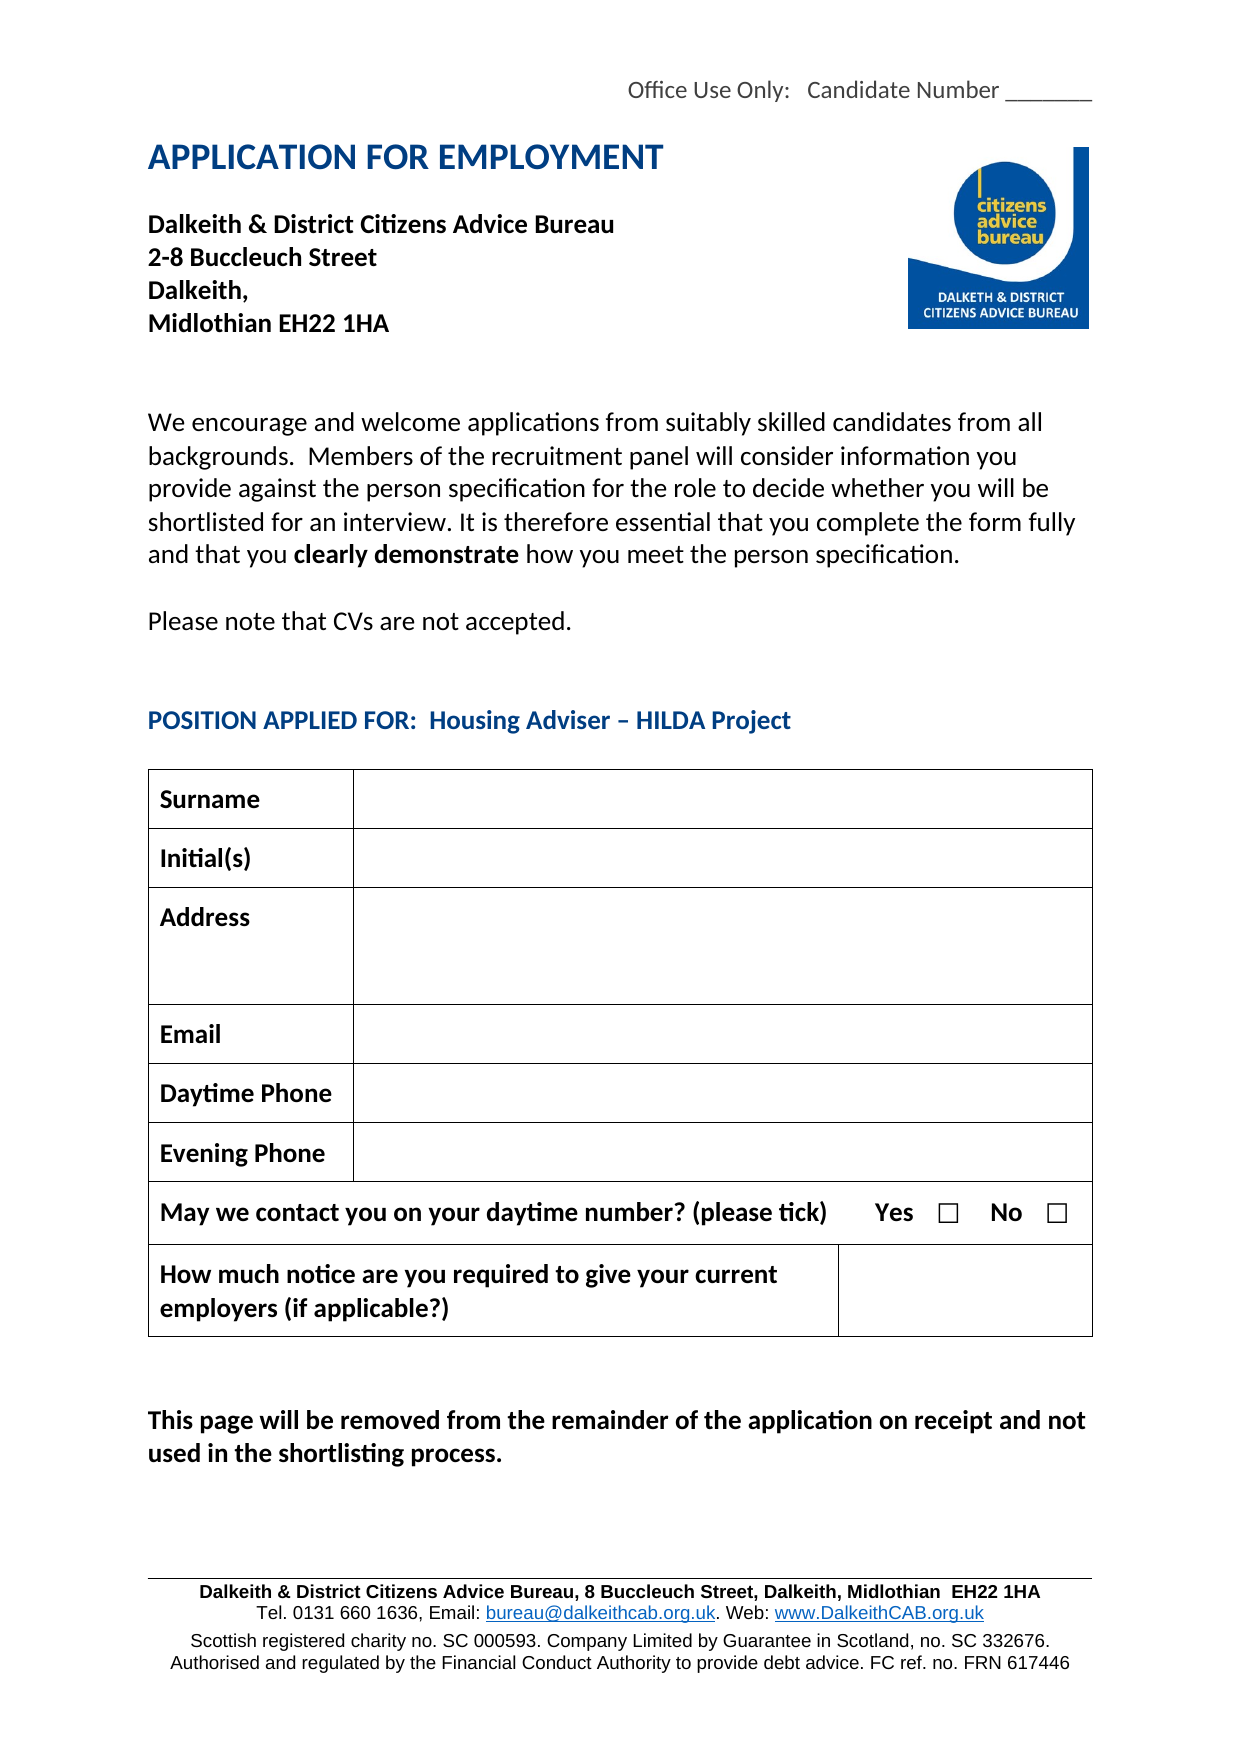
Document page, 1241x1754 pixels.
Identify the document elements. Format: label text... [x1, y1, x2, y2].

table_cell Daytime Phone [149, 1064, 353, 1122]
text Midlothian EH22 1HA [148, 307, 1092, 339]
text This page will be removed from the remainder of the application on receipt and not used in the shortlisting process. [148, 1403, 1092, 1469]
text Dalkeith & District Citizens Advice Bureau [148, 207, 908, 241]
table_cell Evening Phone [149, 1123, 353, 1181]
table_header Surname [149, 770, 353, 828]
table_cell [839, 1245, 1092, 1336]
text Please note that CVs are not accepted. [148, 604, 1092, 637]
table_cell Address [149, 888, 353, 1004]
table_cell [354, 829, 1092, 887]
picture [908, 147, 1089, 329]
text 2-8 Buccleuch Street [148, 241, 908, 273]
table_cell [354, 1123, 1092, 1181]
table_cell [925, 1182, 974, 1244]
subtitle POSITION APPLIED FOR: Housing Adviser – HILDA Project [148, 703, 1092, 736]
table_cell [354, 1064, 1092, 1122]
table_cell Yes [856, 1182, 925, 1244]
text We encourage and welcome applications from suitably skilled candidates from all backgrounds. Members of the recruitment panel will consider information you provide against the person specification for the role to decide whether you will be shortlisted for an interview. It is therefore essential that you complete the form fully and that you clearly demonstrate how you meet the person specification. [148, 406, 1092, 571]
text Dalkeith, [148, 273, 908, 307]
table_cell [354, 1005, 1092, 1063]
table_cell Initial(s) [149, 829, 353, 887]
table_cell Email [149, 1005, 353, 1063]
table_cell May we contact you on your daytime number? (please tick) [149, 1182, 856, 1244]
table_header [354, 770, 1092, 828]
table_cell How much notice are you required to give your current employers (if applicable?) [149, 1245, 838, 1336]
table_cell [354, 888, 1092, 1004]
table_cell No [975, 1182, 1034, 1244]
subtitle APPLICATION FOR EMPLOYMENT [148, 133, 1092, 179]
